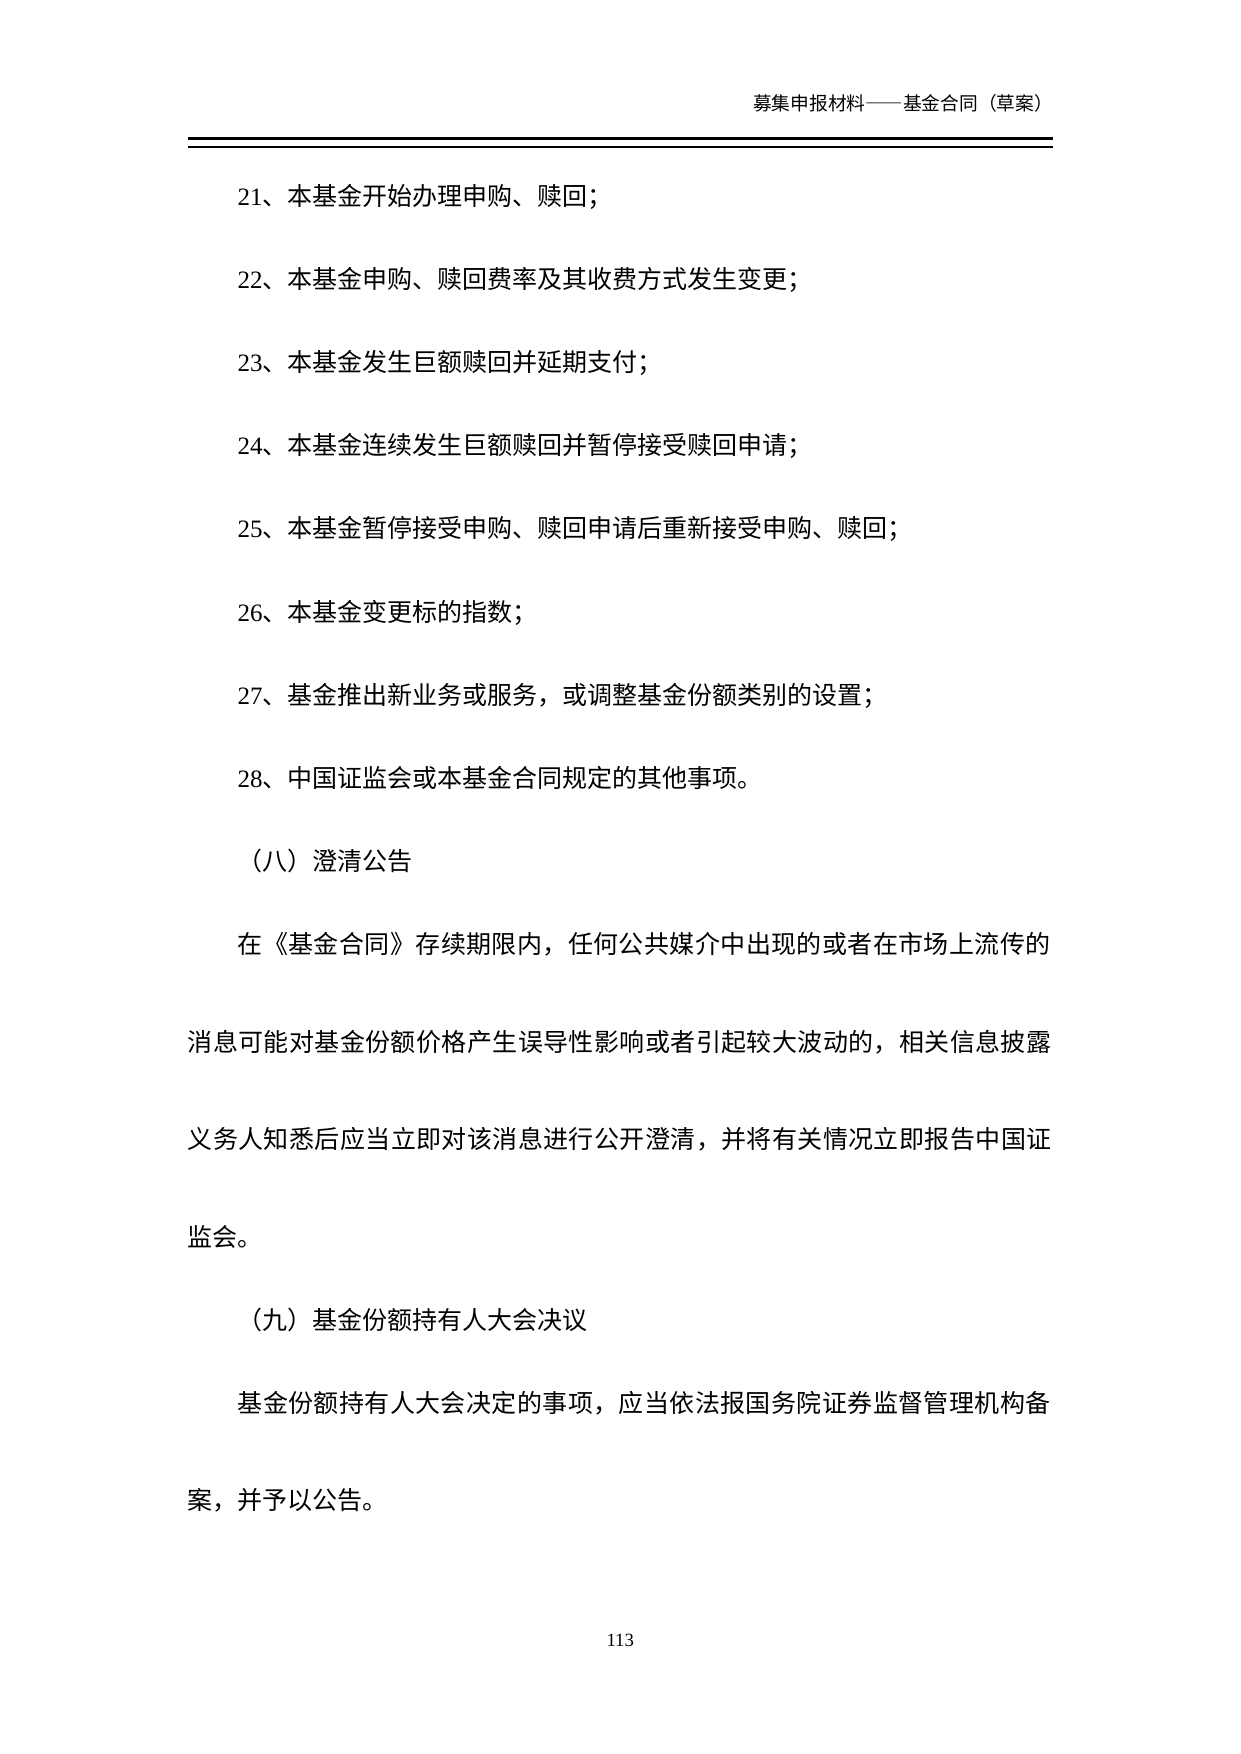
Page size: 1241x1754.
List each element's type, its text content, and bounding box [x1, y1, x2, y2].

text 23、本基金发生巨额赎回并延期支付； [187, 328, 1053, 393]
text （九）基金份额持有人大会决议 [187, 1286, 1053, 1351]
text 28、中国证监会或本基金合同规定的其他事项。 [187, 744, 1053, 809]
text 21、本基金开始办理申购、赎回； [187, 162, 1053, 227]
text 24、本基金连续发生巨额赎回并暂停接受赎回申请； [187, 411, 1053, 476]
text （八）澄清公告 [187, 827, 1053, 892]
text 22、本基金申购、赎回费率及其收费方式发生变更； [187, 245, 1053, 310]
text 25、本基金暂停接受申购、赎回申请后重新接受申购、赎回； [187, 494, 1053, 559]
text 在《基金合同》存续期限内，任何公共媒介中出现的或者在市场上流传的消息可能对基金份额价格产生误导性影响或者引起较大波动的，相关信息披露义务人知悉后应当立即对该消息进行公开澄清，并将有关情况立即报告中国证监会。 [187, 910, 1053, 1268]
text 基金份额持有人大会决定的事项，应当依法报国务院证券监督管理机构备案，并予以公告。 [187, 1369, 1053, 1531]
text 27、基金推出新业务或服务，或调整基金份额类别的设置； [187, 661, 1053, 726]
text 26、本基金变更标的指数； [187, 578, 1053, 643]
